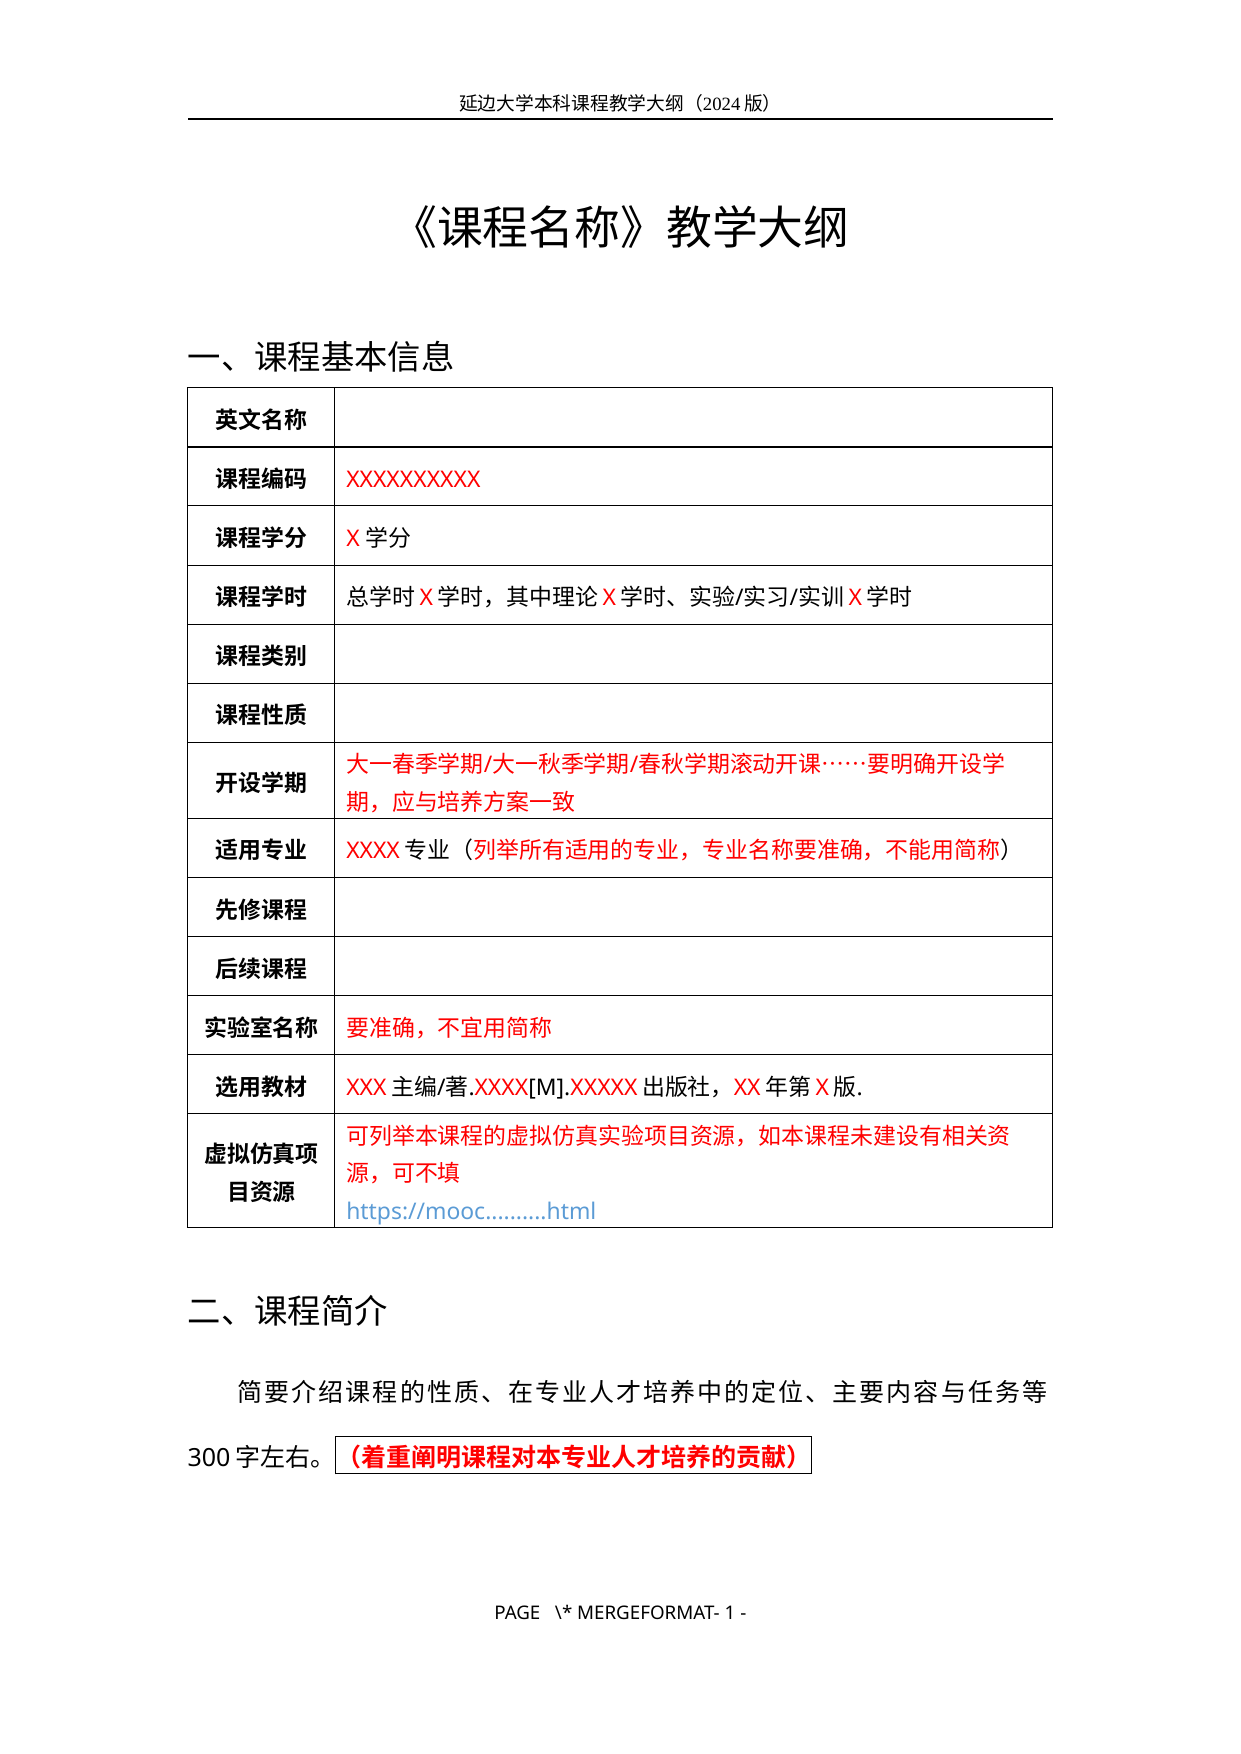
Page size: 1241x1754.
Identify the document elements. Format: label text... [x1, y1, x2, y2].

table_cell 课程性质 [188, 684, 334, 742]
subtitle 《课程名称》教学大纲 [187, 176, 1053, 273]
table_cell XXXXXXXXXX [335, 448, 1052, 505]
table_cell [335, 684, 1052, 742]
table_cell X 学分 [335, 506, 1052, 564]
table_cell 课程学分 [188, 506, 334, 564]
subtitle 一、课程基本信息 [187, 322, 1053, 387]
table_cell [335, 937, 1052, 995]
table_cell XXX主编/著.XXXX[M].XXXXX出版社，XX年第X版. [335, 1055, 1052, 1113]
table_cell 要准确，不宜用简称 [335, 996, 1052, 1054]
table_cell 可列举本课程的虚拟仿真实验项目资源，如本课程未建设有相关资源，可不填 https://mooc..........html [335, 1114, 1052, 1227]
table_cell 实验室名称 [188, 996, 334, 1054]
table_cell 虚拟仿真项目资源 [188, 1114, 334, 1227]
table_cell 开设学期 [188, 743, 334, 818]
table_cell 后续课程 [188, 937, 334, 995]
table_cell 总学时X学时，其中理论X学时、实验/实习/实训X学时 [335, 566, 1052, 623]
table_header 英文名称 [188, 388, 334, 446]
table_cell 课程编码 [188, 448, 334, 505]
table_cell 适用专业 [188, 819, 334, 877]
table_cell 先修课程 [188, 878, 334, 936]
table_cell 课程学时 [188, 566, 334, 623]
table_cell 选用教材 [188, 1055, 334, 1113]
table_cell XXXX专业（列举所有适用的专业，专业名称要准确，不能用简称） [335, 819, 1052, 877]
table_header [335, 388, 1052, 446]
text 简要介绍课程的性质、在专业人才培养中的定位、主要内容与任务等，300字左右。（着重阐明课程对本专业人才培养的贡献） [187, 1358, 1053, 1488]
table_cell 课程类别 [188, 625, 334, 683]
text 二、课程简介 [187, 1276, 1053, 1341]
table_cell [335, 878, 1052, 936]
table_cell [335, 625, 1052, 683]
table_cell 大一春季学期/大一秋季学期/春秋学期滚动开课……要明确开设学期，应与培养方案一致 [335, 743, 1052, 818]
